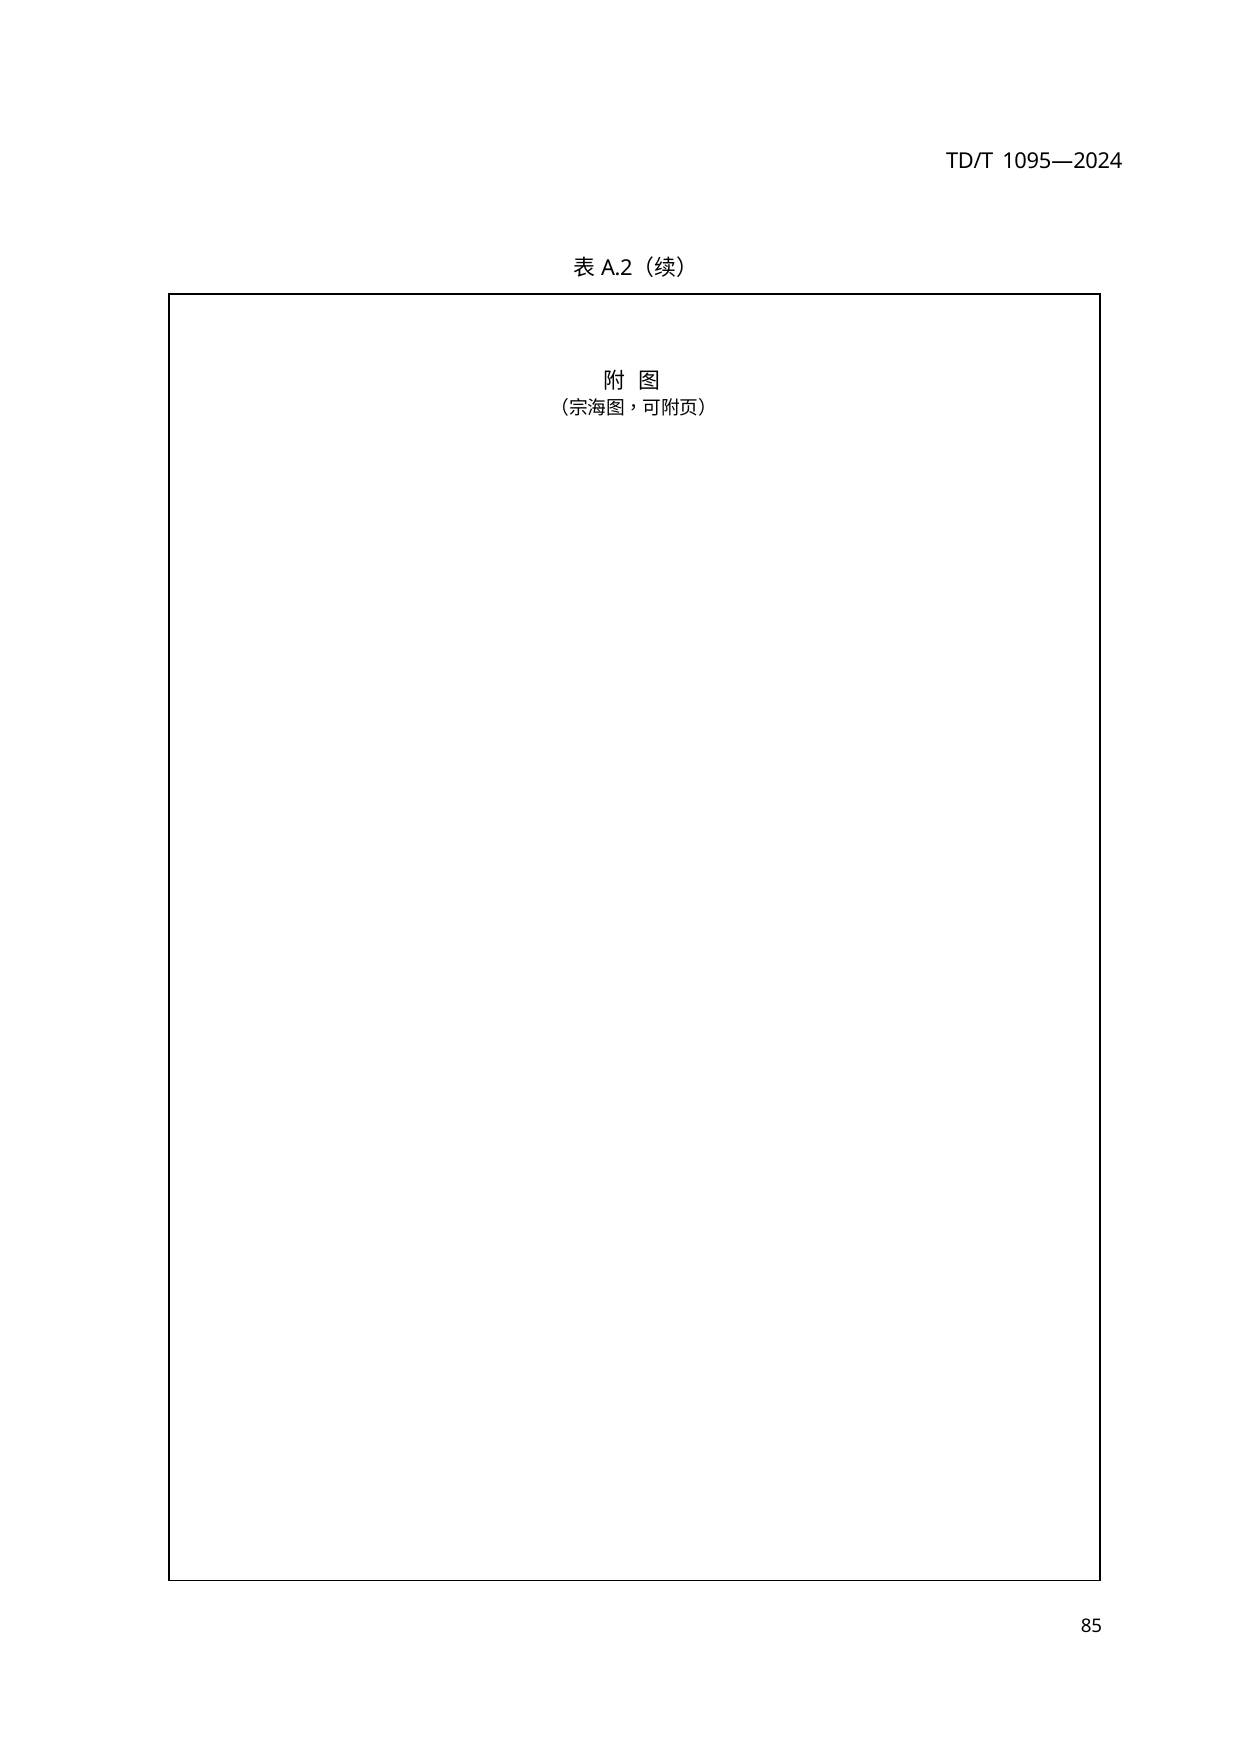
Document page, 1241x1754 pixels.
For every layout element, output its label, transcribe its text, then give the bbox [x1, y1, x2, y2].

text 表 A.2（续） [573, 254, 1122, 281]
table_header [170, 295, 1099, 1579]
